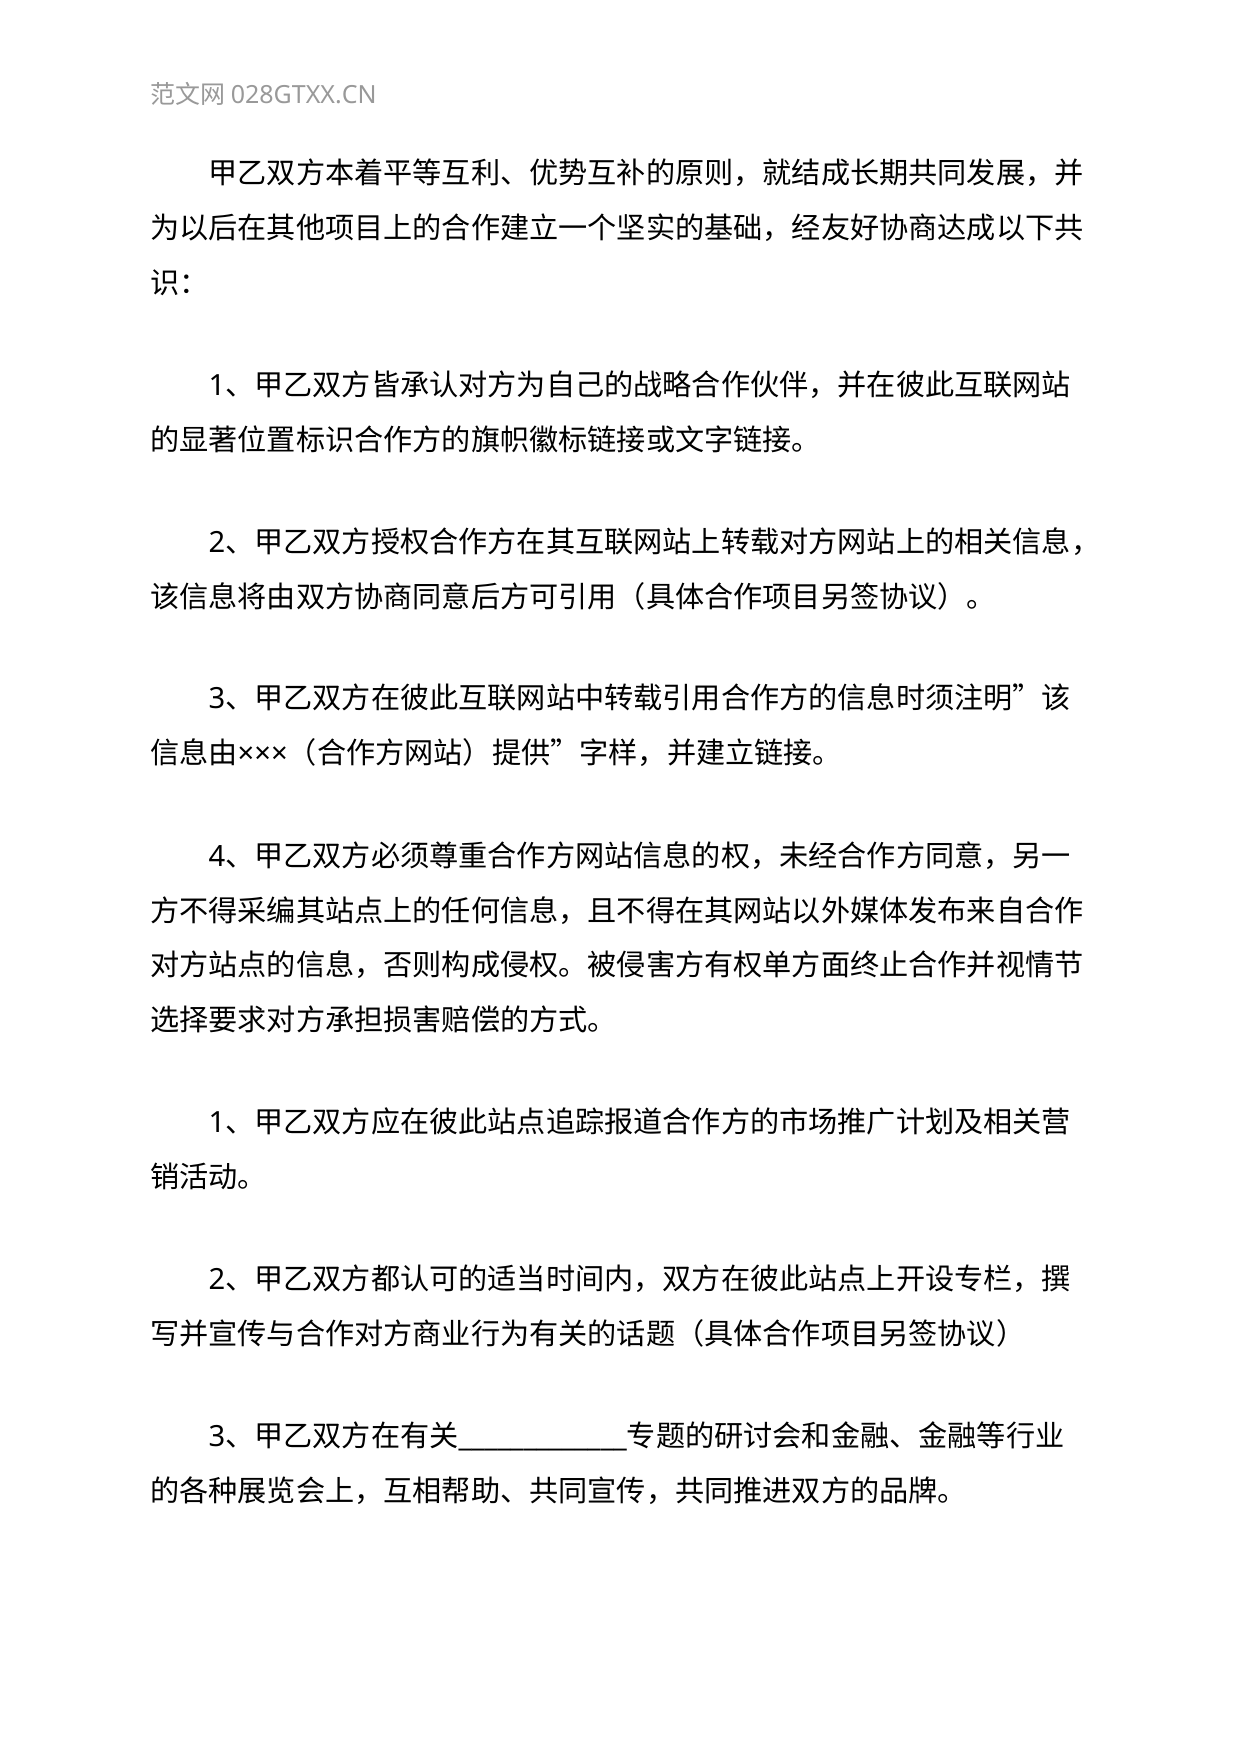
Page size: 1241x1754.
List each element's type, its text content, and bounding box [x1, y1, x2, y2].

text 2、甲乙双方都认可的适当时间内，双方在彼此站点上开设专栏，撰写并宣传与合作对方商业行为有关的话题（具体合作项目另签协议） [150, 1255, 1090, 1353]
text 1、甲乙双方应在彼此站点追踪报道合作方的市场推广计划及相关营销活动。 [150, 1099, 1090, 1196]
text 3、甲乙双方在有关_____________专题的研讨会和金融、金融等行业的各种展览会上，互相帮助、共同宣传，共同推进双方的品牌。 [150, 1412, 1090, 1509]
text 4、甲乙双方必须尊重合作方网站信息的权，未经合作方同意，另一方不得采编其站点上的任何信息，且不得在其网站以外媒体发布来自合作对方站点的信息，否则构成侵权。被侵害方有权单方面终止合作并视情节选择要求对方承担损害赔偿的方式。 [150, 832, 1090, 1039]
text 甲乙双方本着平等互利、优势互补的原则，就结成长期共同发展，并为以后在其他项目上的合作建立一个坚实的基础，经友好协商达成以下共识： [150, 150, 1090, 302]
text 3、甲乙双方在彼此互联网站中转载引用合作方的信息时须注明”该信息由×××（合作方网站）提供”字样，并建立链接。 [150, 675, 1090, 772]
text 2、甲乙双方授权合作方在其互联网站上转载对方网站上的相关信息，该信息将由双方协商同意后方可引用（具体合作项目另签协议）。 [150, 518, 1090, 616]
text 1、甲乙双方皆承认对方为自己的战略合作伙伴，并在彼此互联网站的显著位置标识合作方的旗帜徽标链接或文字链接。 [150, 362, 1090, 459]
